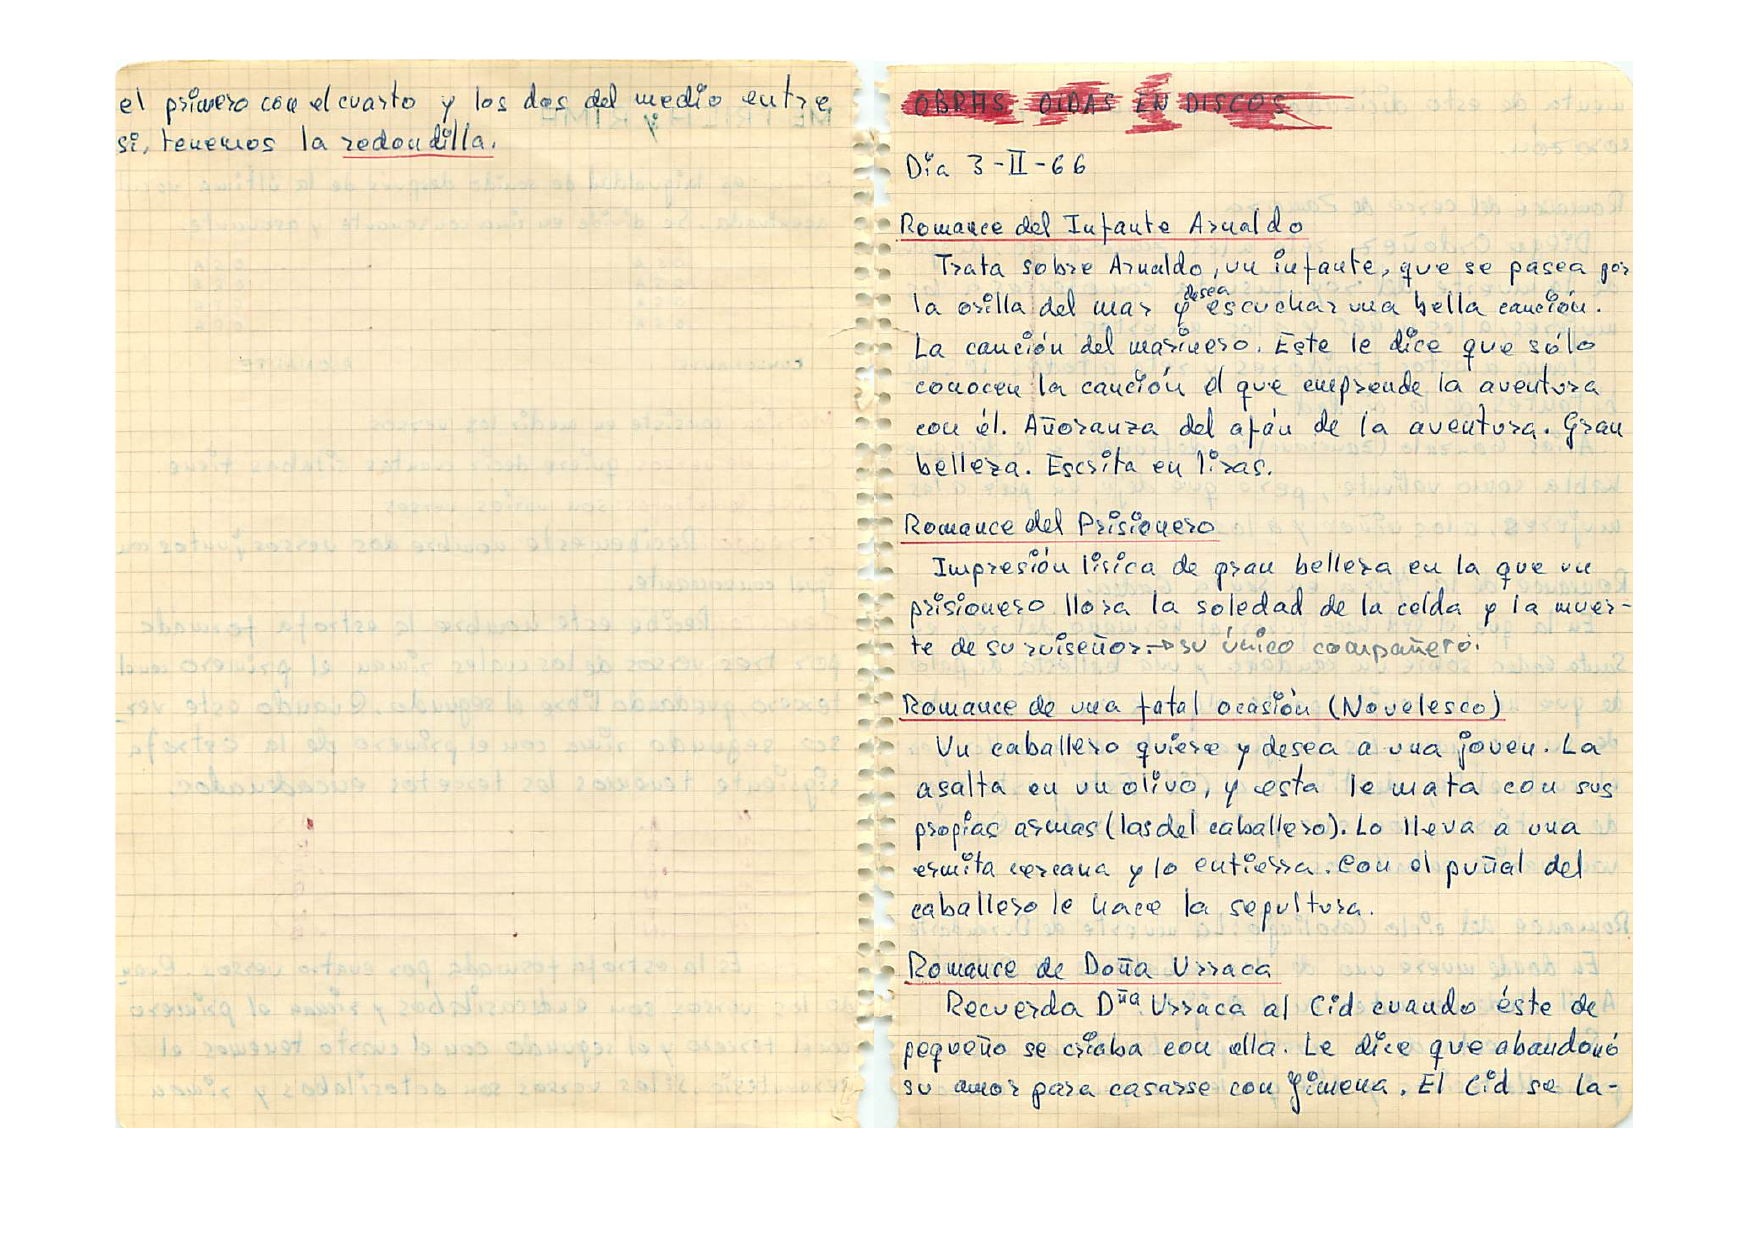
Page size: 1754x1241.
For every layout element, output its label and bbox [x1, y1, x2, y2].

picture [115, 59, 1633, 1128]
